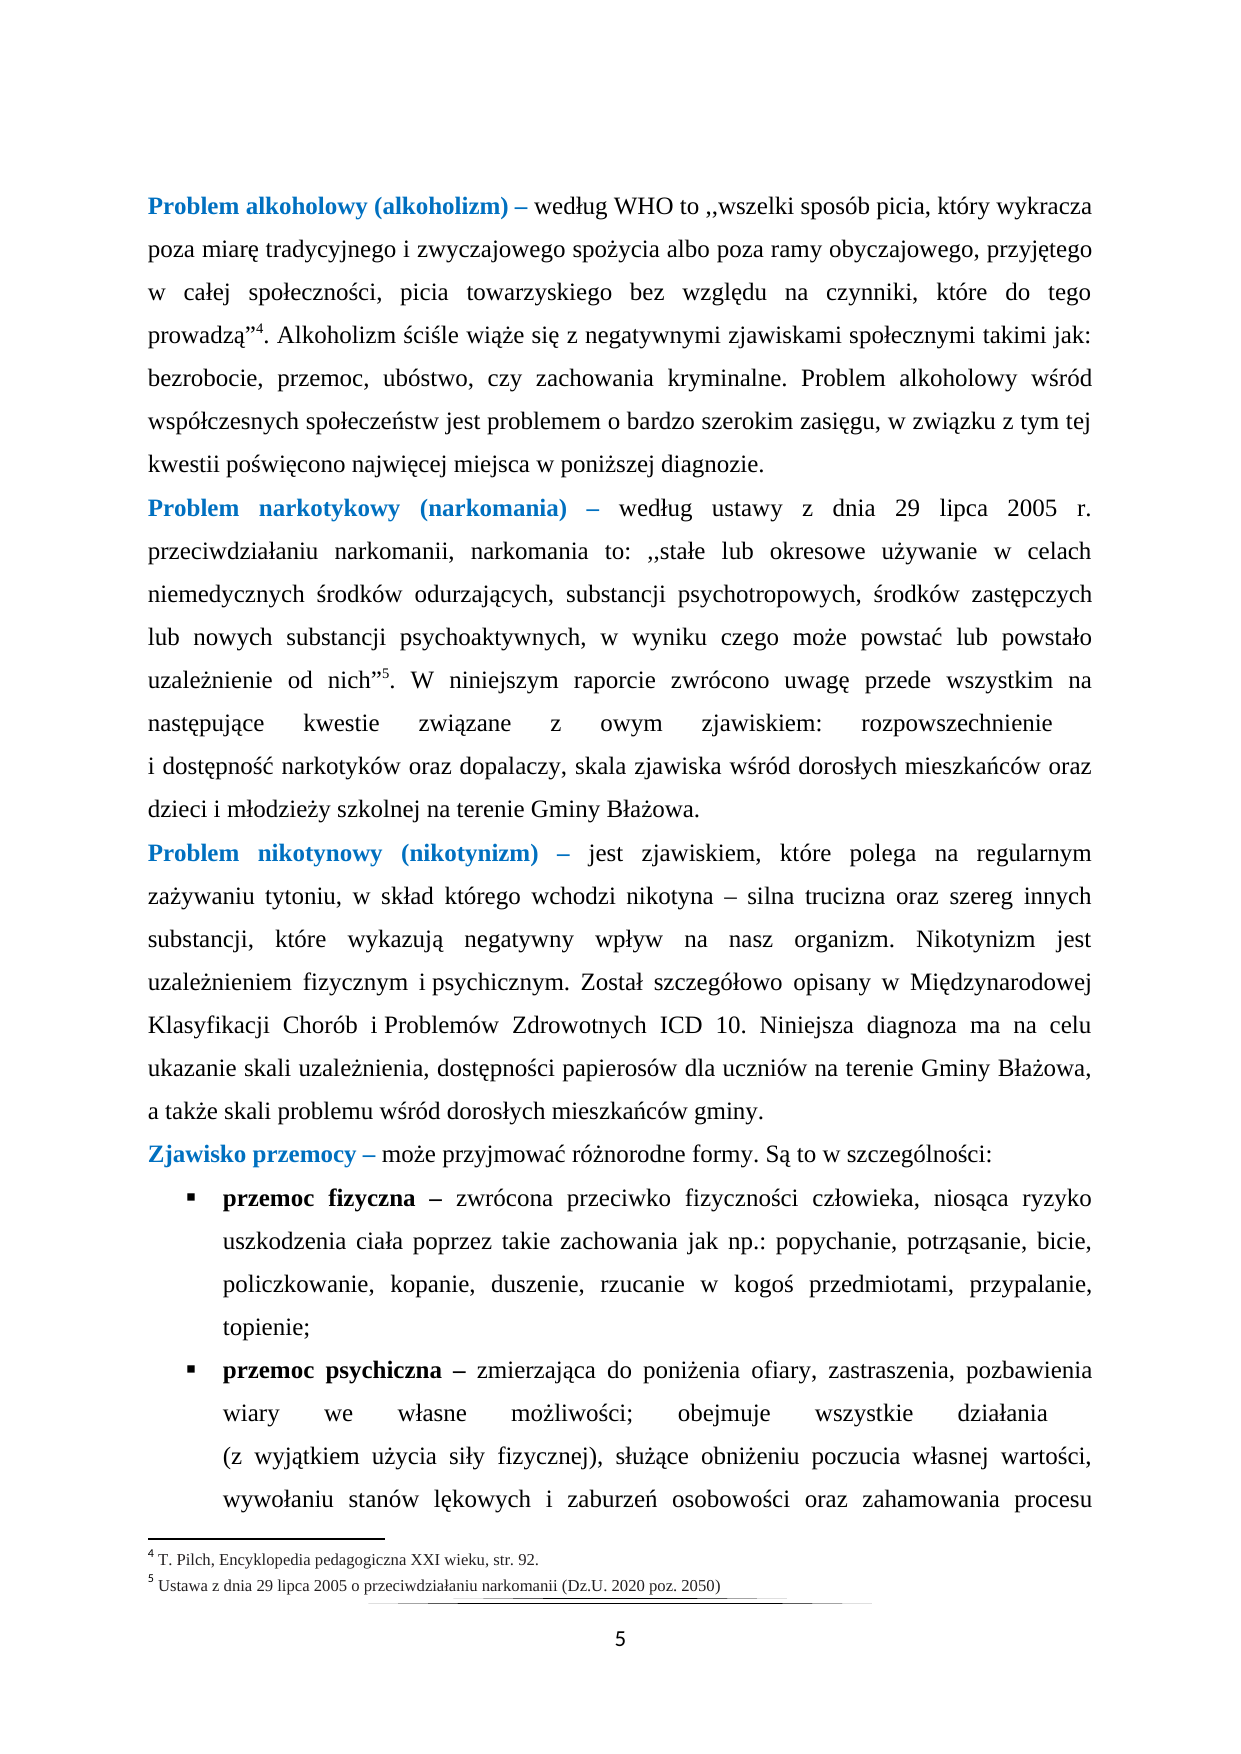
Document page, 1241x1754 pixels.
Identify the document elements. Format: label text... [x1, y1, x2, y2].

text Problem alkoholowy (alkoholizm) – według WHO to ,,wszelki sposób picia, który wykracza poza miarę tradycyjnego i zwyczajowego spożycia albo poza ramy obyczajowego, przyjętego w całej społeczności, picia towarzyskiego bez względu na czynniki, które do tego prowadzą”. Alkoholizm ściśle wiąże się z negatywnymi zjawiskami społecznymi takimi jak: bezrobocie, przemoc, ubóstwo, czy zachowania kryminalne. Problem alkoholowy wśród współczesnych społeczeństw jest problemem o bardzo szerokim zasięgu, w związku z tym tej kwestii poświęcono najwięcej miejsca w poniższej diagnozie. [148, 191, 1093, 478]
text Problem narkotykowy (narkomania) – według ustawy z dnia 29 lipca 2005 r. przeciwdziałaniu narkomanii, narkomania to: ,,stałe lub okresowe używanie w celach niemedycznych środków odurzających, substancji psychotropowych, środków zastępczych lub nowych substancji psychoaktywnych, w wyniku czego może powstać lub powstało uzależnienie od nich”. W niniejszym raporcie zwrócono uwagę przede wszystkim na następujące kwestie związane z owym zjawiskiem: rozpowszechnienie i dostępność narkotyków oraz dopalaczy, skala zjawiska wśród dorosłych mieszkańców oraz dzieci i młodzieży szkolnej na terenie Gminy Błażowa. [148, 493, 1093, 823]
text Problem nikotynowy (nikotynizm) – jest zjawiskiem, które polega na regularnym zażywaniu tytoniu, w skład którego wchodzi nikotyna – silna trucizna oraz szereg innych substancji, które wykazują negatywny wpływ na nasz organizm. Nikotynizm jest uzależnieniem fizycznym i psychicznym. Został szczegółowo opisany w Międzynarodowej Klasyfikacji Chorób i Problemów Zdrowotnych ICD 10. Niniejsza diagnoza ma na celu ukazanie skali uzależnienia, dostępności papierosów dla uczniów na terenie Gminy Błażowa, a także skali problemu wśród dorosłych mieszkańców gminy. [148, 838, 1093, 1125]
text Zjawisko przemocy – może przyjmować różnorodne formy. Są to w szczególności: [148, 1139, 1093, 1168]
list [185, 1355, 1093, 1513]
list przemoc fizyczna – zwrócona przeciwko fizyczności człowieka, niosąca ryzyko uszkodzenia ciała poprzez takie zachowania jak np.: popychanie, potrząsanie, bicie, policzkowanie, kopanie, duszenie, rzucanie w kogoś przedmiotami, przypalanie, topienie; [185, 1183, 1093, 1341]
